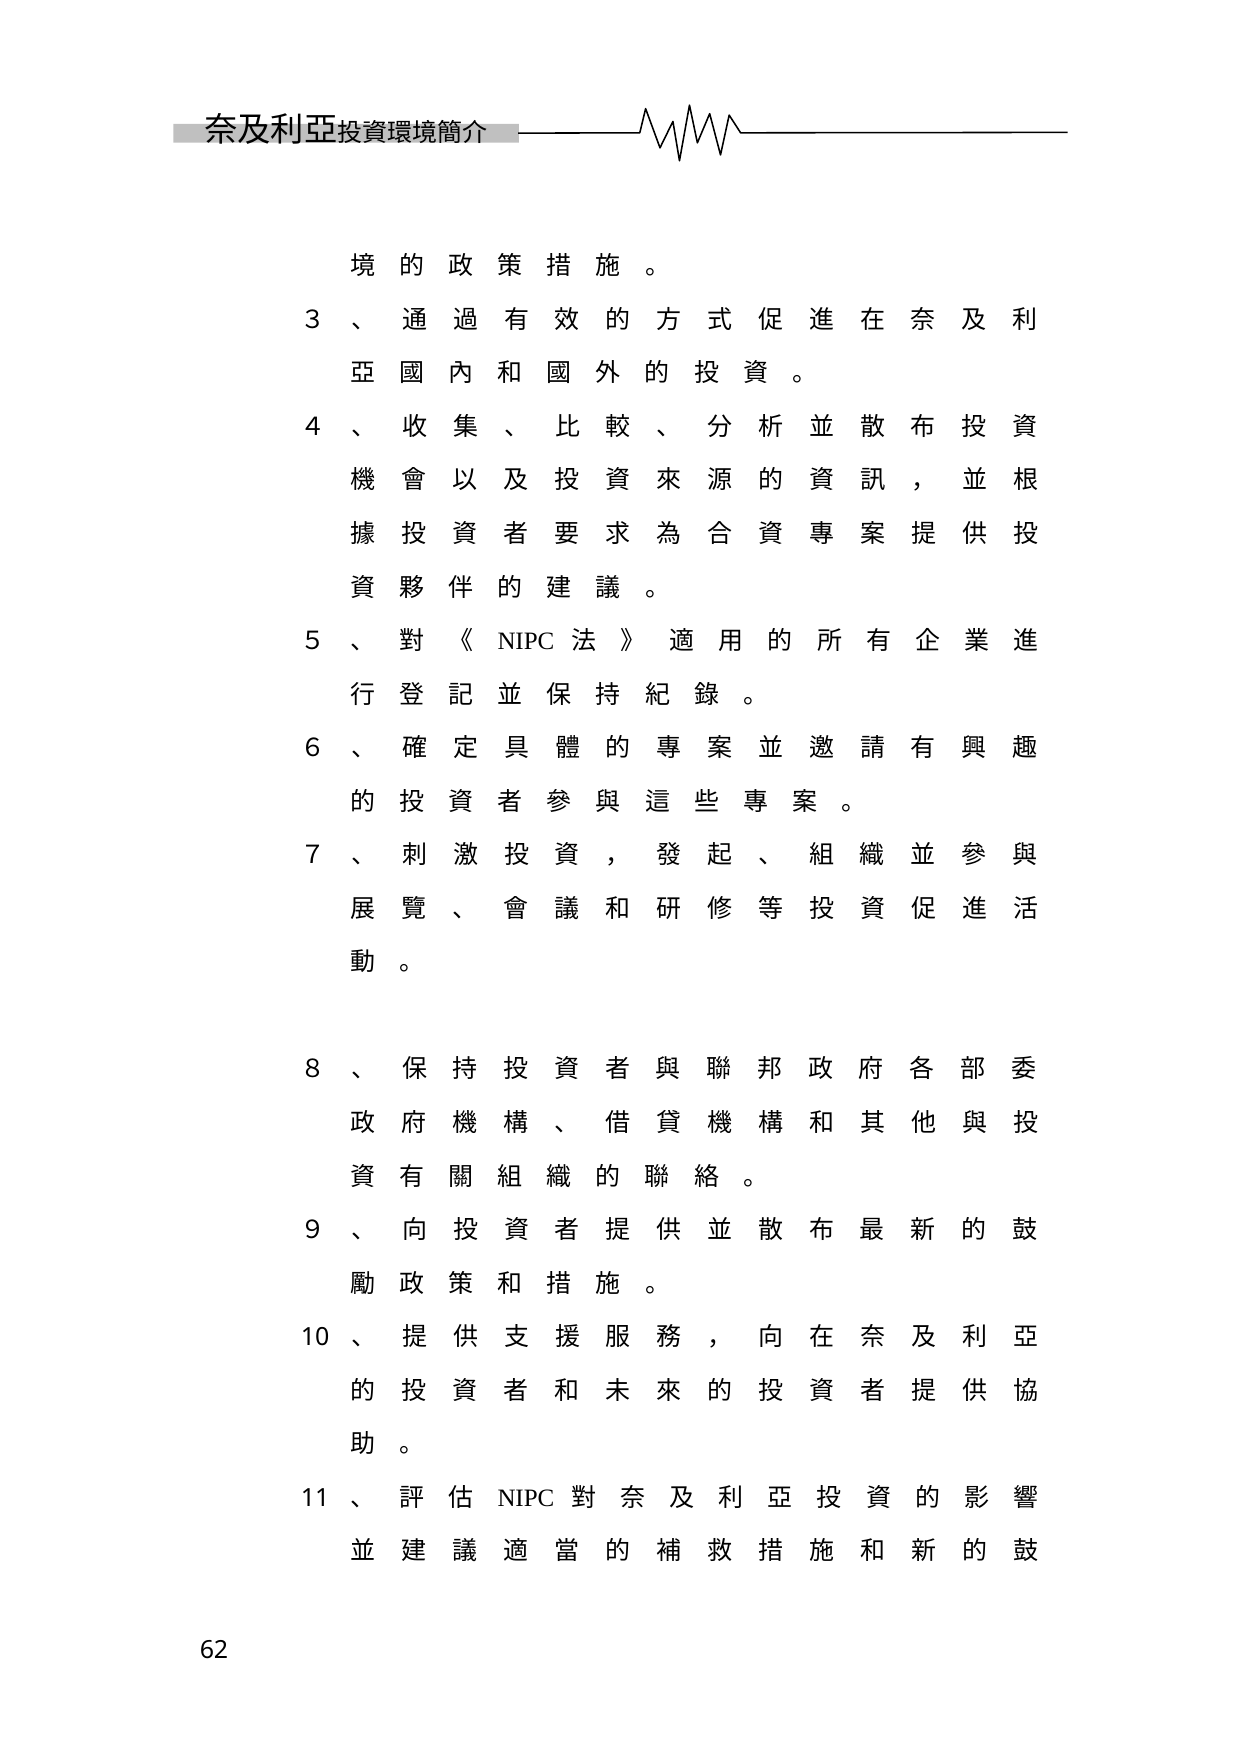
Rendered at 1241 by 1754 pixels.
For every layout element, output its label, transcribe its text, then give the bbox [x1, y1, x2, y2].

text ３、通過有效的方式促進在奈及利亞國內和國外的投資。 [276, 291, 1063, 398]
text ５、對《NIPC法》適用的所有企業進行登記並保持紀錄。 [276, 612, 1063, 719]
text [276, 1469, 1063, 1576]
text ６、確定具體的專案並邀請有興趣的投資者參與這些專案。 [276, 719, 1063, 826]
text ８、保持投資者與聯邦政府各部委、政府機構、借貸機構和其他與投資有關組織的聯絡。 [276, 1040, 1063, 1201]
text 10、提供支援服務，向在奈及利亞的投資者和未來的投資者提供協助。 [276, 1308, 1063, 1469]
text ９、向投資者提供並散布最新的鼓勵政策和措施。 [276, 1201, 1063, 1308]
text ４、收集、比較、分析並散布投資機會以及投資來源的資訊，並根據投資者要求為合資專案提供投資夥伴的建議。 [276, 398, 1063, 612]
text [276, 237, 1063, 291]
text ７、刺激投資，發起、組織並參與展覽、會議和研修等投資促進活動。 [276, 826, 1063, 987]
